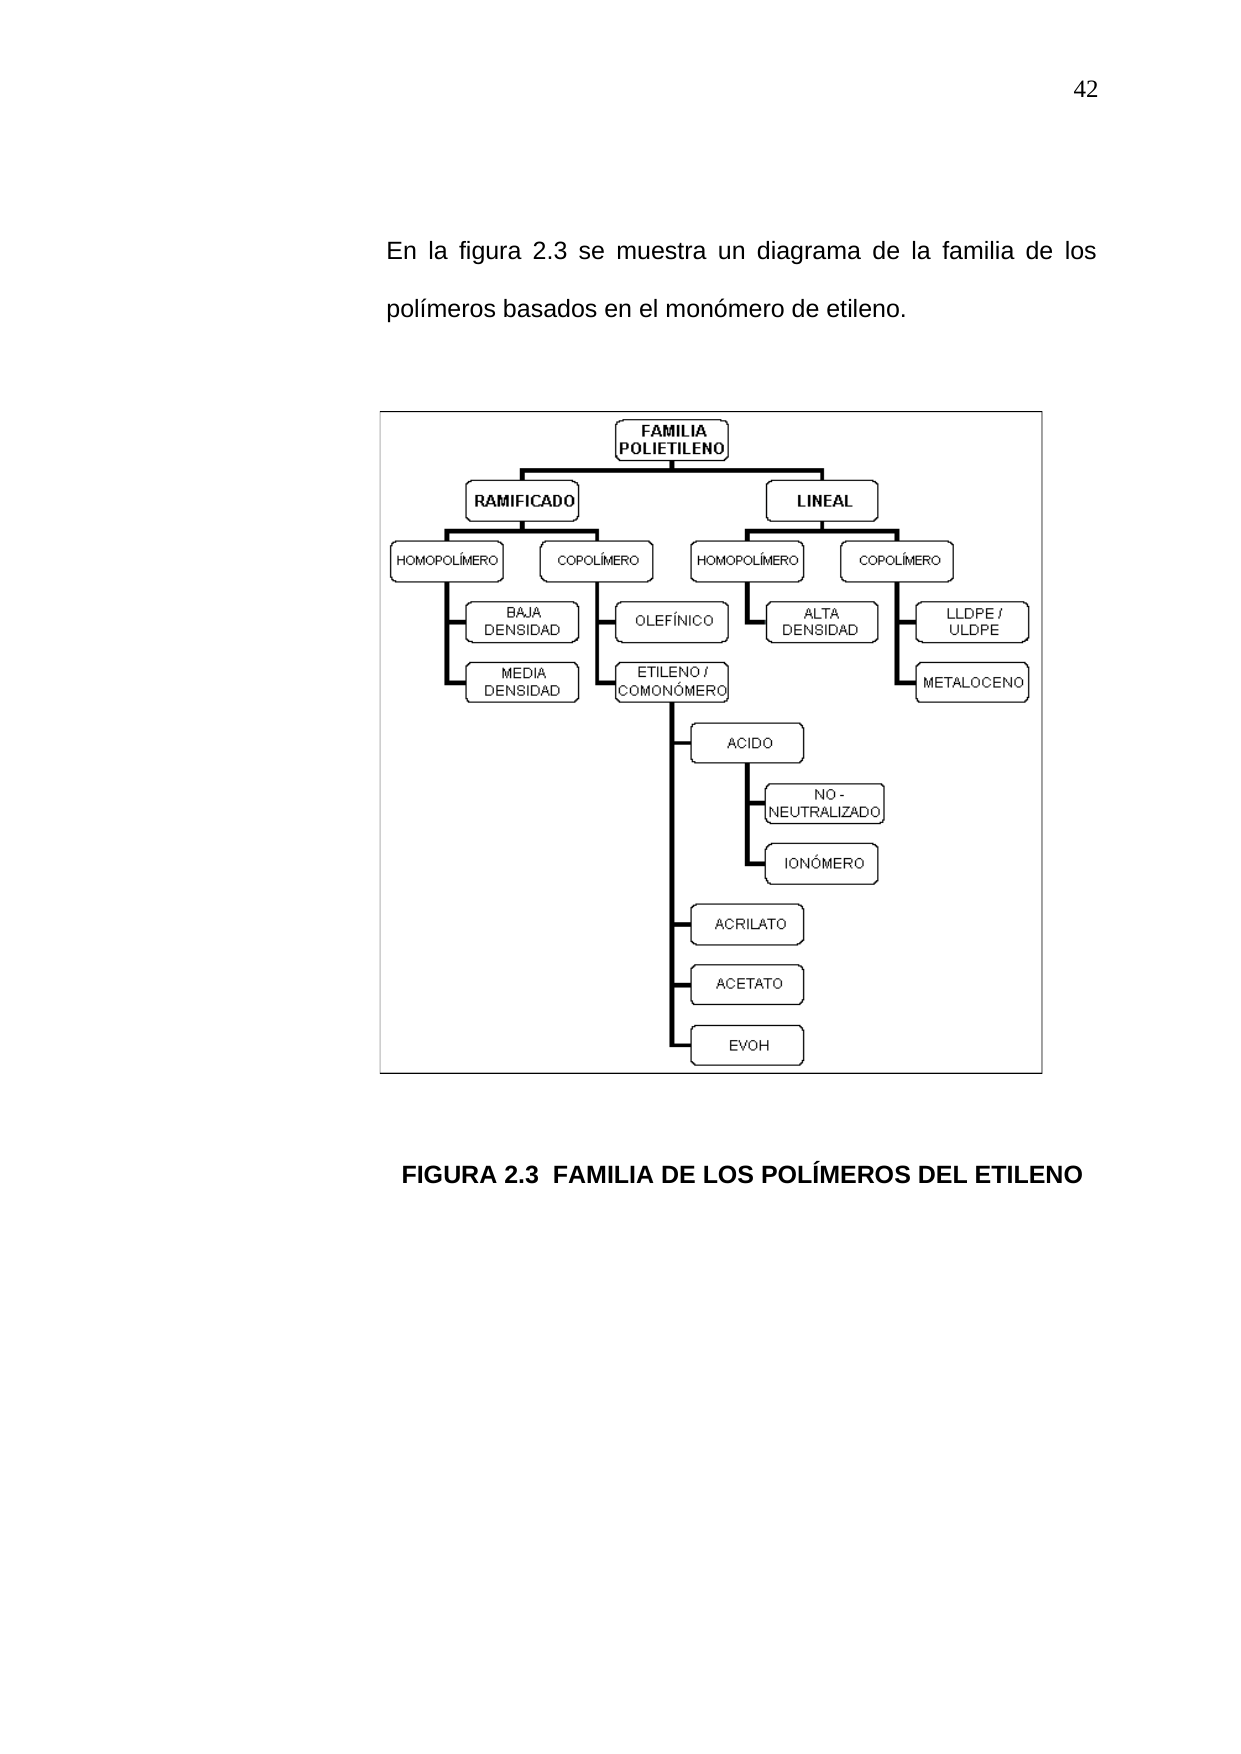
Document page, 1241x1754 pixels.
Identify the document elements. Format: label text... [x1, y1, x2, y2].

text En la figura 2.3 se muestra un diagrama de la familia de los polímeros basados en el monómero de etileno. [386, 236, 1098, 322]
picture [379, 411, 1043, 1074]
text FIGURA 2.3 FAMILIA DE LOS POLÍMEROS DEL ETILENO [386, 1159, 1098, 1188]
